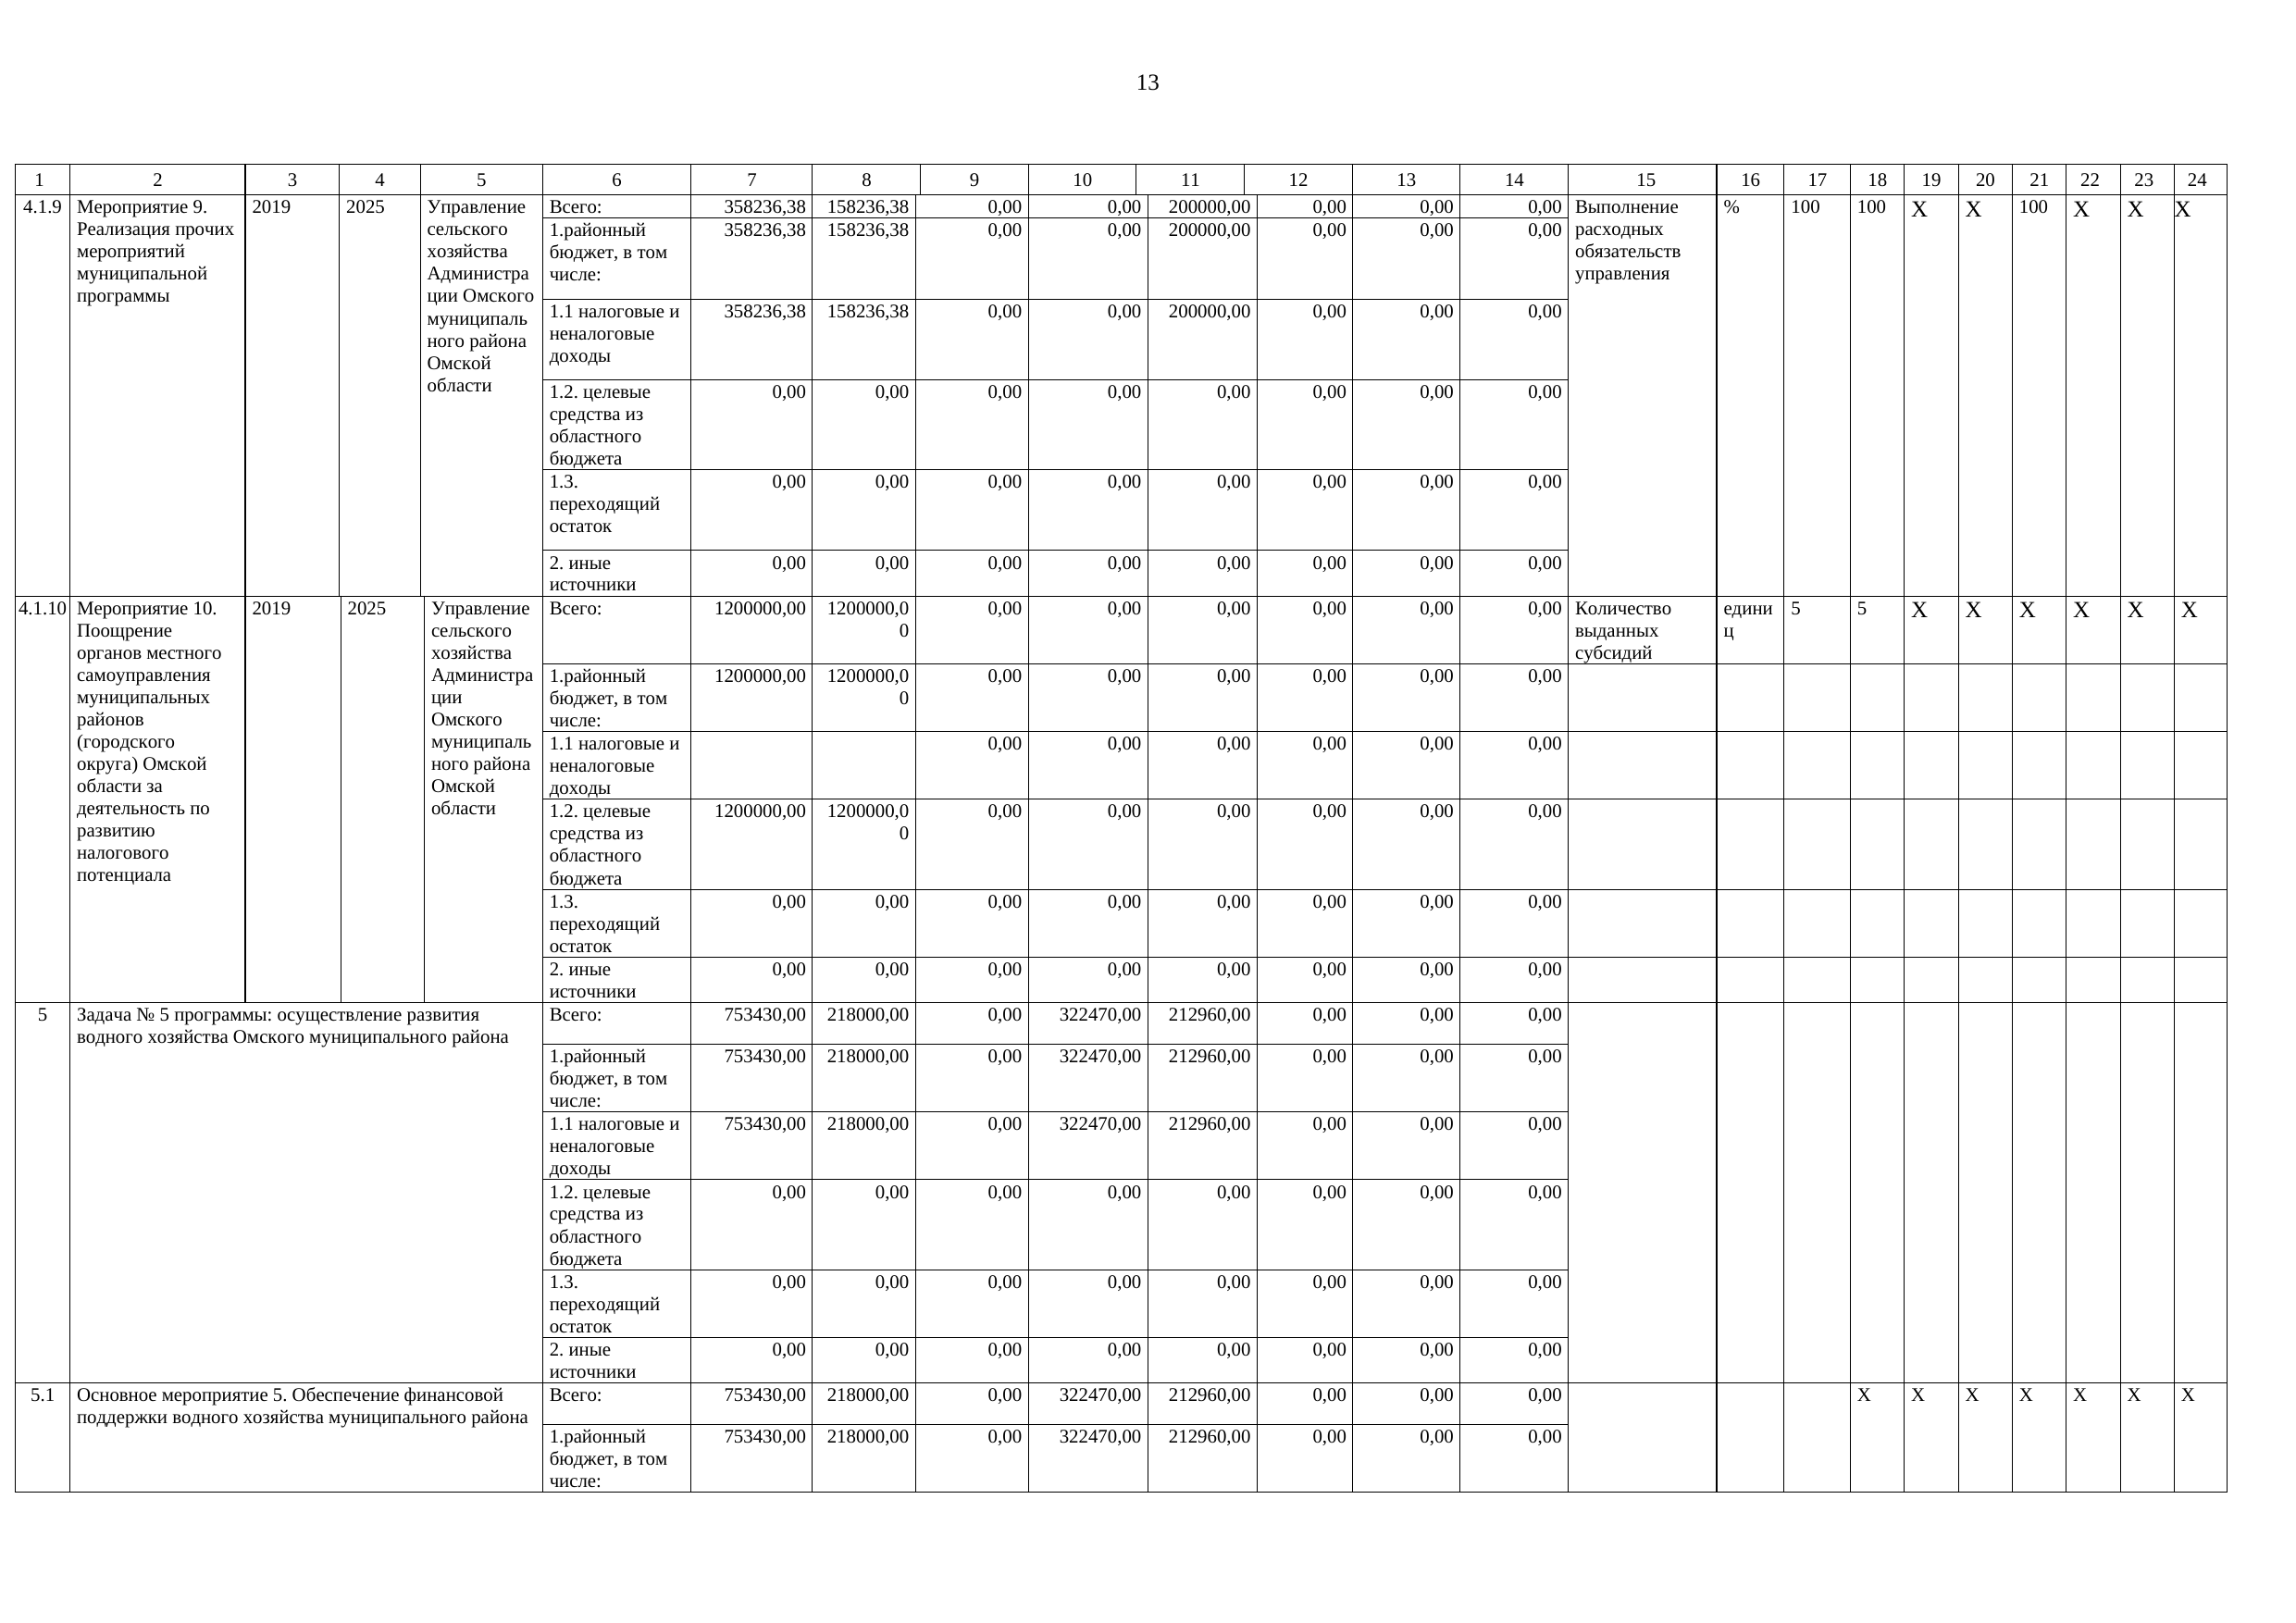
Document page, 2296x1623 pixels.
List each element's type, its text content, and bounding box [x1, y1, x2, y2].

table_cell 0,00 [1353, 1383, 1459, 1424]
table_header 17 [1784, 165, 1850, 194]
table_cell 0,00 [1148, 732, 1257, 799]
table_header 23 [2121, 165, 2174, 194]
table_cell Х [1959, 1383, 2012, 1492]
table_cell 0,00 [1148, 799, 1257, 889]
table_cell Х [2175, 1383, 2227, 1492]
table_cell [691, 732, 812, 799]
table_cell 212960,00 [1148, 1112, 1257, 1179]
table_cell 1.1 налоговые и неналоговые доходы [543, 1112, 690, 1179]
table_cell 0,00 [916, 551, 1028, 595]
table_cell 0,00 [1460, 300, 1568, 379]
table_cell 0,00 [916, 470, 1028, 550]
table_cell 0,00 [1460, 597, 1568, 663]
table_cell 212960,00 [1148, 1425, 1257, 1492]
table_cell 1.1 налоговые и неналоговые доходы [543, 300, 690, 379]
table_cell 0,00 [1353, 470, 1459, 550]
table_cell 1200000,00 [691, 597, 812, 663]
table_cell 218000,00 [813, 1383, 915, 1424]
table_cell 0,00 [1258, 732, 1352, 799]
table_cell Х [1905, 597, 1958, 663]
table_cell [1959, 664, 2012, 731]
table_cell 0,00 [916, 732, 1028, 799]
table_cell 5 [16, 1003, 69, 1382]
table_cell 0,00 [1029, 300, 1148, 379]
table_cell 0,00 [1258, 1045, 1352, 1111]
table_cell 0,00 [1029, 732, 1148, 799]
table_cell [1784, 664, 1850, 731]
table_cell [1784, 799, 1850, 889]
table_cell 218000,00 [813, 1425, 915, 1492]
table_cell 200000,00 [1148, 195, 1257, 217]
table_cell 0,00 [916, 1425, 1028, 1492]
table_cell [2121, 664, 2174, 731]
table_cell 0,00 [916, 1338, 1028, 1382]
table_cell 158236,38 [813, 300, 915, 379]
table_cell [2121, 732, 2174, 799]
table_cell 753430,00 [691, 1425, 812, 1492]
table_cell [1905, 890, 1958, 957]
table_cell 0,00 [813, 551, 915, 595]
table_cell 322470,00 [1029, 1003, 1148, 1044]
table_cell 0,00 [1258, 380, 1352, 469]
table_cell [1959, 732, 2012, 799]
table_cell [1959, 890, 2012, 957]
table_cell 4.1.10 [16, 597, 69, 1002]
table_cell 0,00 [1258, 890, 1352, 957]
table_cell [1905, 732, 1958, 799]
table_header 15 [1569, 165, 1716, 194]
table_cell 2025 [341, 597, 424, 1002]
table_cell Х [2175, 597, 2227, 663]
table_cell 0,00 [1029, 1180, 1148, 1270]
table_cell 0,00 [691, 1270, 812, 1337]
table_cell [1569, 799, 1716, 889]
table_cell 1.районный бюджет, в том числе: [543, 1425, 690, 1492]
table_cell [2013, 732, 2066, 799]
table_cell 212960,00 [1148, 1045, 1257, 1111]
table_cell 1.1 налоговые и неналоговые доходы [543, 732, 690, 799]
table_header 1 [16, 165, 69, 194]
table_cell 322470,00 [1029, 1425, 1148, 1492]
table_cell 0,00 [1460, 1045, 1568, 1111]
table_cell 0,00 [916, 799, 1028, 889]
table_cell 1200000,00 [691, 799, 812, 889]
table_cell 0,00 [691, 1180, 812, 1270]
table_cell 2. иные источники [543, 958, 690, 1002]
table_cell Х [2013, 597, 2066, 663]
table_cell [1718, 1003, 1783, 1382]
table_cell 100 [1851, 195, 1904, 595]
table_cell 0,00 [1353, 890, 1459, 957]
table_cell 200000,00 [1148, 218, 1257, 298]
table_cell 0,00 [1258, 1003, 1352, 1044]
table_header 9 [921, 165, 1028, 194]
table_cell [1959, 958, 2012, 1002]
table_cell [1718, 664, 1783, 731]
table_cell Задача № 5 программы: осуществление развития водного хозяйства Омского муниципального района [70, 1003, 542, 1382]
table_cell 5 [1851, 597, 1904, 663]
table_cell [2013, 890, 2066, 957]
table_cell 1.3. переходящий остаток [543, 470, 690, 550]
table_cell 0,00 [691, 1338, 812, 1382]
table_cell [1569, 1003, 1716, 1382]
table_cell Всего: [543, 1383, 690, 1424]
table_cell [1718, 799, 1783, 889]
table_cell 218000,00 [813, 1003, 915, 1044]
table_cell [1569, 890, 1716, 957]
table_cell [2175, 664, 2227, 731]
table_cell [1718, 1383, 1783, 1492]
table_cell [1905, 958, 1958, 1002]
table_cell [2013, 664, 2066, 731]
table_cell 100 [2013, 195, 2066, 595]
table_cell 0,00 [916, 1003, 1028, 1044]
table_cell [2175, 799, 2227, 889]
table_cell [2013, 958, 2066, 1002]
table_cell Х [2066, 597, 2120, 663]
table_cell 0,00 [1258, 664, 1352, 731]
table_cell 0,00 [813, 958, 915, 1002]
table_cell 0,00 [916, 1180, 1028, 1270]
table_cell Количество выданных субсидий [1569, 597, 1716, 663]
table_cell 0,00 [1258, 1383, 1352, 1424]
table_cell 0,00 [1029, 1338, 1148, 1382]
table_cell 0,00 [813, 1338, 915, 1382]
table_cell 2019 [246, 597, 341, 1002]
table_cell 0,00 [1029, 890, 1148, 957]
table_cell Основное мероприятие 5. Обеспечение финансовой поддержки водного хозяйства муниципального района [70, 1383, 542, 1492]
table_cell 0,00 [1029, 470, 1148, 550]
table_cell 0,00 [1029, 664, 1148, 731]
table_header 19 [1905, 165, 1958, 194]
table_cell 0,00 [1029, 218, 1148, 298]
table_cell 0,00 [1148, 1338, 1257, 1382]
table_cell [1851, 732, 1904, 799]
table_cell 753430,00 [691, 1003, 812, 1044]
table_cell 100 [1784, 195, 1850, 595]
table_cell [1784, 1003, 1850, 1382]
table_cell Х [2175, 195, 2227, 595]
table_cell 0,00 [1460, 1112, 1568, 1179]
table_cell 322470,00 [1029, 1383, 1148, 1424]
table_cell 0,00 [1258, 799, 1352, 889]
table_cell 1200000,00 [813, 664, 915, 731]
table_cell [2013, 1003, 2066, 1382]
table_header 7 [691, 165, 812, 194]
table_cell 0,00 [1460, 799, 1568, 889]
table_cell [2066, 732, 2120, 799]
table_cell Х [1959, 195, 2012, 595]
table_cell 0,00 [1258, 551, 1352, 595]
table_cell 5.1 [16, 1383, 69, 1492]
table_cell 0,00 [1258, 1425, 1352, 1492]
table_cell Управление сельского хозяйства Администрации Омского муниципального района Омской области [425, 597, 542, 1002]
table_cell [2121, 1003, 2174, 1382]
table_cell [1784, 732, 1850, 799]
table_cell 0,00 [1353, 195, 1459, 217]
table_cell 0,00 [1148, 1270, 1257, 1337]
table_cell Х [2121, 195, 2174, 595]
table_cell 0,00 [1148, 1180, 1257, 1270]
table_cell Всего: [543, 597, 690, 663]
table_cell 0,00 [1258, 195, 1352, 217]
table_cell 0,00 [1460, 1338, 1568, 1382]
table_cell [1905, 1003, 1958, 1382]
table_cell 0,00 [1353, 1338, 1459, 1382]
table_cell 0,00 [916, 597, 1028, 663]
table_cell 158236,38 [813, 195, 915, 217]
table_cell [1569, 732, 1716, 799]
table_cell 0,00 [916, 664, 1028, 731]
table_cell 0,00 [1460, 1180, 1568, 1270]
table_cell Х [2013, 1383, 2066, 1492]
table_cell 0,00 [916, 958, 1028, 1002]
table_cell [1784, 890, 1850, 957]
table_cell 200000,00 [1148, 300, 1257, 379]
table_cell Мероприятие 9. Реализация прочих мероприятий муниципальной программы [70, 195, 244, 595]
table_cell 0,00 [916, 890, 1028, 957]
table_cell Х [2066, 195, 2120, 595]
table_cell 0,00 [1258, 958, 1352, 1002]
table_header 5 [421, 165, 542, 194]
table_cell 1.районный бюджет, в том числе: [543, 1045, 690, 1111]
table_cell 212960,00 [1148, 1383, 1257, 1424]
table_cell 0,00 [1258, 1180, 1352, 1270]
table_cell 0,00 [1029, 958, 1148, 1002]
table_cell 358236,38 [691, 218, 812, 298]
table_cell [813, 732, 915, 799]
table_cell [1718, 732, 1783, 799]
table_cell 0,00 [1258, 300, 1352, 379]
table_cell 0,00 [1460, 664, 1568, 731]
table_cell Всего: [543, 195, 690, 217]
table_cell Всего: [543, 1003, 690, 1044]
table_cell Х [1905, 1383, 1958, 1492]
table_cell 0,00 [1353, 551, 1459, 595]
table_cell 0,00 [1258, 1112, 1352, 1179]
table_cell 0,00 [916, 1270, 1028, 1337]
table_cell 0,00 [1353, 597, 1459, 663]
table_cell [1784, 1383, 1850, 1492]
table_cell [1851, 1003, 1904, 1382]
table_cell 0,00 [1353, 218, 1459, 298]
table_cell 0,00 [813, 380, 915, 469]
table_cell [2066, 890, 2120, 957]
table_cell 0,00 [1258, 1270, 1352, 1337]
table_cell 0,00 [1460, 1383, 1568, 1424]
table_cell 2025 [340, 195, 420, 595]
table_cell 0,00 [1353, 1270, 1459, 1337]
table_cell 753430,00 [691, 1383, 812, 1424]
table_cell [1718, 958, 1783, 1002]
table_cell Мероприятие 10. Поощрение органов местного самоуправления муниципальных районов (городского округа) Омской области за деятельность по развитию налогового потенциала [70, 597, 244, 1002]
table_header 16 [1718, 165, 1783, 194]
table_header 4 [340, 165, 420, 194]
table_cell 2019 [246, 195, 339, 595]
table_cell 0,00 [1029, 597, 1148, 663]
table_cell [1569, 958, 1716, 1002]
table_cell 0,00 [1353, 1045, 1459, 1111]
table_cell 0,00 [1460, 1425, 1568, 1492]
table_cell 0,00 [1148, 958, 1257, 1002]
table_cell 0,00 [691, 551, 812, 595]
table_cell 2. иные источники [543, 1338, 690, 1382]
table_cell Х [2121, 1383, 2174, 1492]
table_cell [1718, 890, 1783, 957]
table_cell 0,00 [1148, 551, 1257, 595]
table_cell % [1718, 195, 1783, 595]
table_cell [1569, 664, 1716, 731]
table_cell 0,00 [1460, 195, 1568, 217]
table_cell 753430,00 [691, 1112, 812, 1179]
table_cell 0,00 [1029, 1270, 1148, 1337]
table_cell 1200000,00 [691, 664, 812, 731]
table_cell 0,00 [1353, 380, 1459, 469]
table_cell 1.районный бюджет, в том числе: [543, 218, 690, 298]
table_header 11 [1136, 165, 1244, 194]
table_cell 0,00 [1353, 300, 1459, 379]
table_cell Х [2121, 597, 2174, 663]
table_cell [1905, 664, 1958, 731]
table_cell [2066, 664, 2120, 731]
table_cell 0,00 [1353, 1180, 1459, 1270]
table_cell 0,00 [1353, 732, 1459, 799]
table_header 24 [2175, 165, 2227, 194]
table_cell [2066, 799, 2120, 889]
table_cell 1200000,00 [813, 799, 915, 889]
table_cell 322470,00 [1029, 1045, 1148, 1111]
table_cell 0,00 [916, 380, 1028, 469]
table_cell 0,00 [1460, 958, 1568, 1002]
table_cell 0,00 [691, 958, 812, 1002]
table_cell 1.2. целевые средства из областного бюджета [543, 1180, 690, 1270]
table_cell 0,00 [691, 470, 812, 550]
table_header 6 [543, 165, 690, 194]
table_cell 322470,00 [1029, 1112, 1148, 1179]
table_cell Х [1905, 195, 1958, 595]
table_cell 0,00 [916, 218, 1028, 298]
table_cell 5 [1784, 597, 1850, 663]
table_header 12 [1245, 165, 1352, 194]
table_cell [2066, 1003, 2120, 1382]
table_cell [2121, 958, 2174, 1002]
table_header 14 [1460, 165, 1568, 194]
table_cell 0,00 [1460, 1003, 1568, 1044]
table_cell 1.3. переходящий остаток [543, 890, 690, 957]
table_cell [1959, 1003, 2012, 1382]
table_cell [2175, 890, 2227, 957]
table_cell 358236,38 [691, 300, 812, 379]
table_cell [1569, 1383, 1716, 1492]
table_cell 0,00 [1148, 597, 1257, 663]
table_cell единиц [1718, 597, 1783, 663]
table_cell [2121, 890, 2174, 957]
table_cell 0,00 [1460, 551, 1568, 595]
table_cell [1851, 664, 1904, 731]
table_cell 0,00 [1353, 1003, 1459, 1044]
table_cell 1.районный бюджет, в том числе: [543, 664, 690, 731]
table_cell Х [1959, 597, 2012, 663]
table_cell 0,00 [1460, 380, 1568, 469]
table_cell 0,00 [1353, 799, 1459, 889]
table_cell Выполнение расходных обязательств управления [1569, 195, 1716, 595]
table_cell [2175, 732, 2227, 799]
table_cell Х [1851, 1383, 1904, 1492]
table_header 20 [1959, 165, 2012, 194]
table_cell [1905, 799, 1958, 889]
table_cell 0,00 [1353, 664, 1459, 731]
table_cell 0,00 [916, 1112, 1028, 1179]
table_header 3 [246, 165, 339, 194]
table_header 8 [813, 165, 920, 194]
table_cell 0,00 [691, 380, 812, 469]
table_cell 0,00 [916, 195, 1028, 217]
table_cell 0,00 [1258, 218, 1352, 298]
table_cell 0,00 [1460, 732, 1568, 799]
table_cell 1.2. целевые средства из областного бюджета [543, 799, 690, 889]
table_cell 0,00 [916, 1045, 1028, 1111]
table_cell 212960,00 [1148, 1003, 1257, 1044]
table_cell 0,00 [813, 1180, 915, 1270]
table_cell [1851, 890, 1904, 957]
table_cell 0,00 [1460, 890, 1568, 957]
table_cell 0,00 [1148, 890, 1257, 957]
table_cell 0,00 [813, 1270, 915, 1337]
table_cell 0,00 [1460, 470, 1568, 550]
table_header 22 [2066, 165, 2120, 194]
table_cell [2121, 799, 2174, 889]
table_cell 0,00 [1029, 380, 1148, 469]
table_cell 0,00 [691, 890, 812, 957]
table_cell 0,00 [813, 470, 915, 550]
table_cell Х [2066, 1383, 2120, 1492]
table_cell 218000,00 [813, 1045, 915, 1111]
table_cell 218000,00 [813, 1112, 915, 1179]
table_header 10 [1029, 165, 1136, 194]
table_cell 753430,00 [691, 1045, 812, 1111]
table_cell 0,00 [1029, 551, 1148, 595]
table_cell 0,00 [1353, 1112, 1459, 1179]
table_cell 0,00 [813, 890, 915, 957]
table_cell 2. иные источники [543, 551, 690, 595]
table_header 2 [70, 165, 244, 194]
table_cell 0,00 [1148, 664, 1257, 731]
table_cell 0,00 [1258, 597, 1352, 663]
table_cell [1851, 958, 1904, 1002]
table_cell 358236,38 [691, 195, 812, 217]
table_cell 0,00 [1460, 1270, 1568, 1337]
table_header 18 [1851, 165, 1904, 194]
table_cell 0,00 [916, 1383, 1028, 1424]
table_cell 0,00 [1258, 470, 1352, 550]
table_cell [1784, 958, 1850, 1002]
table_cell 0,00 [1460, 218, 1568, 298]
table_cell 0,00 [1353, 958, 1459, 1002]
table_header 21 [2013, 165, 2066, 194]
table_cell 4.1.9 [16, 195, 69, 595]
table_cell 0,00 [1148, 380, 1257, 469]
table_cell 0,00 [916, 300, 1028, 379]
table_cell 0,00 [1353, 1425, 1459, 1492]
table_cell [2175, 1003, 2227, 1382]
table_cell 0,00 [1258, 1338, 1352, 1382]
table_cell 158236,38 [813, 218, 915, 298]
table_cell [2175, 958, 2227, 1002]
table_cell [1959, 799, 2012, 889]
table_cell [421, 195, 542, 595]
table_cell [2066, 958, 2120, 1002]
table_header 13 [1353, 165, 1459, 194]
table_cell 1.3. переходящий остаток [543, 1270, 690, 1337]
table_cell 1.2. целевые средства из областного бюджета [543, 380, 690, 469]
table_cell 0,00 [1029, 195, 1148, 217]
table_cell 0,00 [1148, 470, 1257, 550]
table_cell 1200000,00 [813, 597, 915, 663]
table_cell 0,00 [1029, 799, 1148, 889]
table_cell [1851, 799, 1904, 889]
table_cell [2013, 799, 2066, 889]
